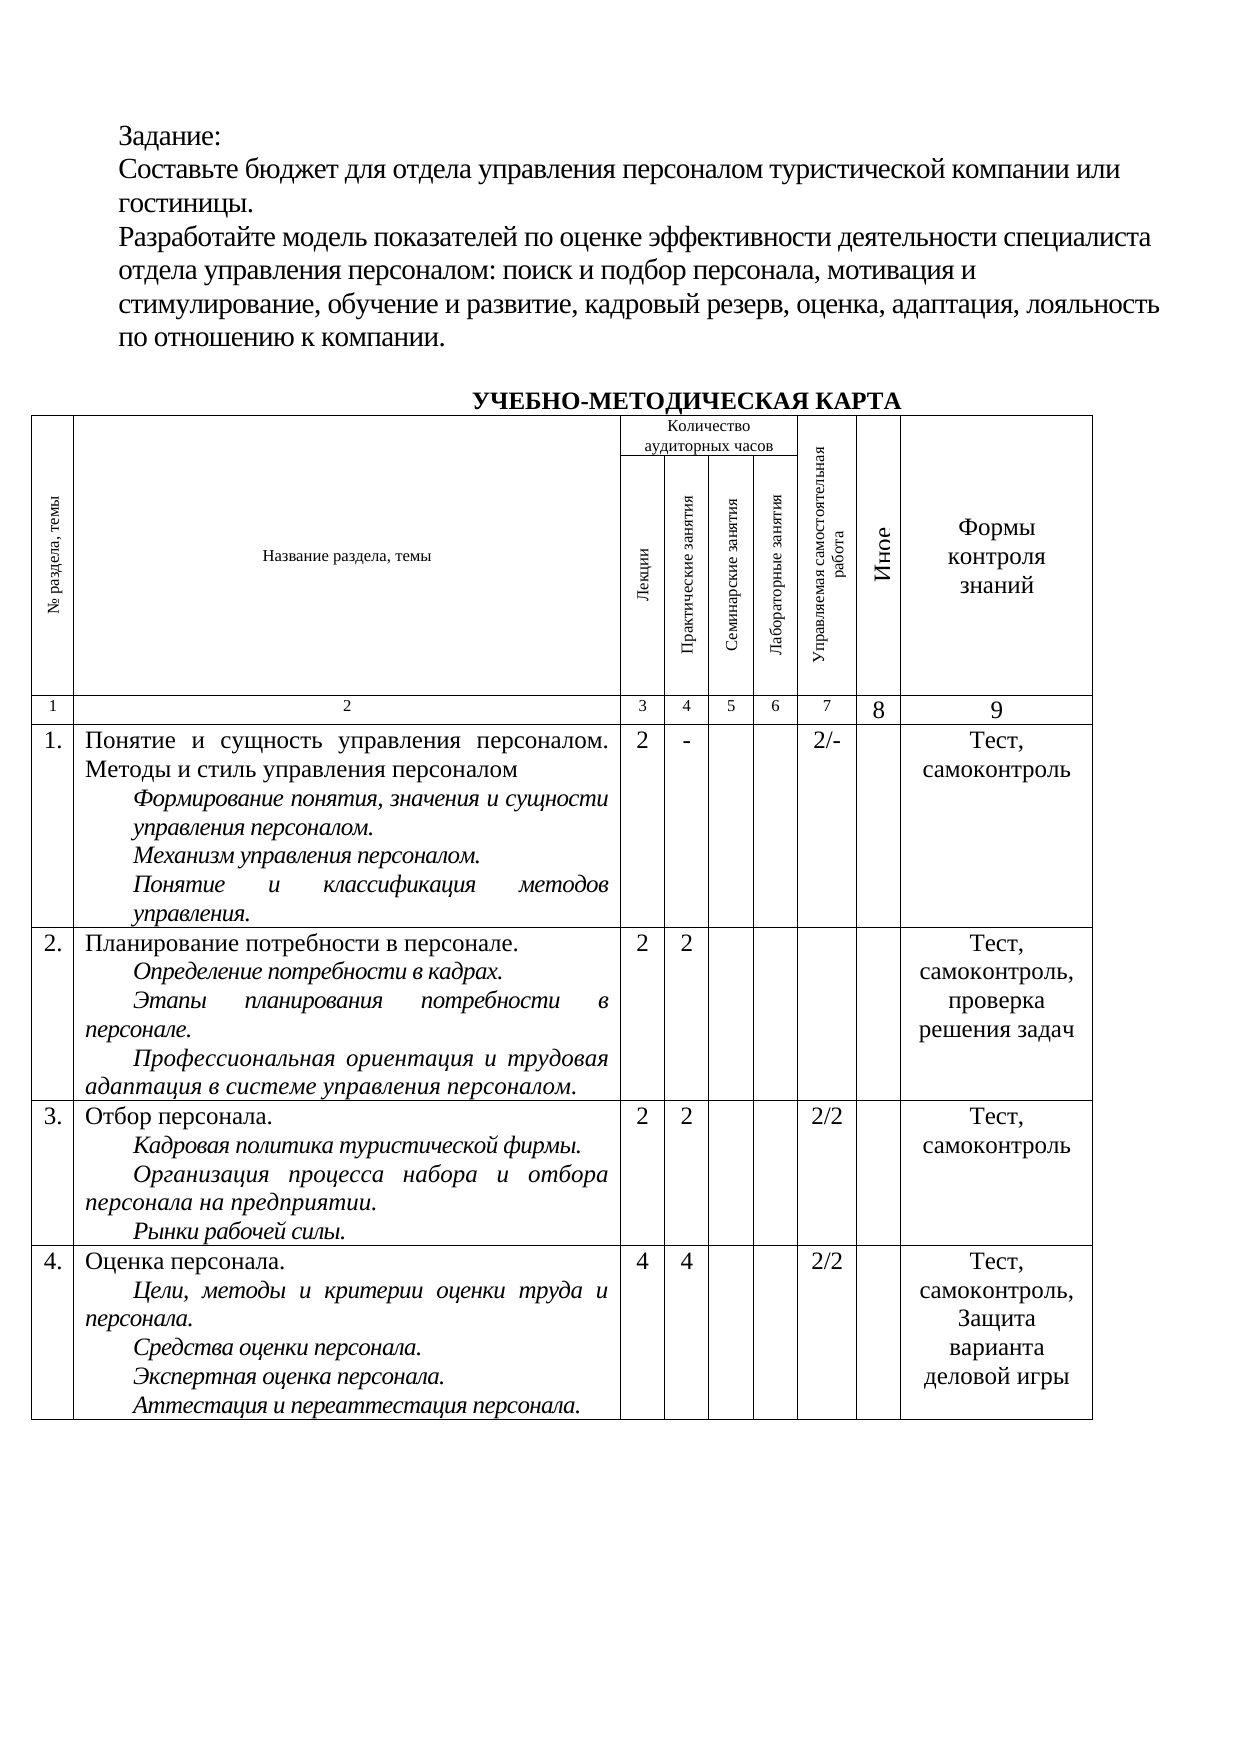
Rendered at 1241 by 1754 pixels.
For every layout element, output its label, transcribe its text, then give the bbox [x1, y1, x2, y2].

table_cell Практические занятия [665, 456, 708, 694]
table_cell [857, 928, 900, 1100]
table_header Количество аудиторных часов [621, 416, 797, 454]
table_cell [709, 1101, 753, 1245]
table_cell Семинарские занятия [709, 456, 753, 694]
table_cell [798, 928, 856, 1100]
table_cell Лабораторные занятия [754, 456, 797, 694]
table_cell 3 [621, 696, 664, 724]
table_cell [857, 725, 900, 927]
table_cell 2 [621, 725, 664, 927]
text Разработайте модель показателей по оценке эффективности деятельности специалиста отдела управления персоналом: поиск и подбор персонала, мотивация и стимулирование, обучение и развитие, кадровый резерв, оценка, адаптация, лояльность по отношению к компании. [118, 219, 1181, 353]
table_cell 7 [798, 696, 856, 724]
table_cell Тест, самоконтроль, Защита варианта деловой игры [901, 1246, 1092, 1418]
table_cell Понятие и сущность управления персоналом. Методы и стиль управления персоналом Формирование понятия, значения и сущности управления персоналом. Механизм управления персоналом. Понятие и классификация методов управления. [74, 725, 620, 927]
table_cell 1 [32, 696, 73, 724]
table_cell 3. [32, 1101, 73, 1245]
table_cell Оценка персонала. Цели, методы и критерии оценки труда и персонала. Средства оценки персонала. Экспертная оценка персонала. Аттестация и переаттестация персонала. [74, 1246, 620, 1418]
table_cell 5 [709, 696, 753, 724]
table_cell [709, 1246, 753, 1418]
table_cell 4. [32, 1246, 73, 1418]
table_cell 4 [665, 1246, 708, 1418]
text Составьте бюджет для отдела управления персоналом туристической компании или гостиницы. [118, 152, 1181, 219]
table_header Название раздела, темы [74, 416, 620, 694]
table_cell [754, 928, 797, 1100]
subtitle УЧЕБНО-МЕТОДИЧЕСКАЯ КАРТА [118, 386, 1181, 415]
table_cell 2. [32, 928, 73, 1100]
table_cell 9 [901, 696, 1092, 724]
table_cell Тест, самоконтроль [901, 725, 1092, 927]
table_header Иное [857, 416, 900, 694]
table_cell 6 [754, 696, 797, 724]
table_cell Планирование потребности в персонале. Определение потребности в кадрах. Этапы планирования потребности в персонале. Профессиональная ориентация и трудовая адаптация в системе управления персоналом. [74, 928, 620, 1100]
table_cell - [665, 725, 708, 927]
table_cell Лекции [621, 456, 664, 694]
table_cell 2/2 [798, 1101, 856, 1245]
text Задание: [118, 118, 1181, 152]
table_cell [754, 725, 797, 927]
table_cell 2/2 [798, 1246, 856, 1418]
table_cell 2 [621, 1101, 664, 1245]
table_cell [754, 1101, 797, 1245]
table_cell 2 [621, 928, 664, 1100]
table_cell 2/- [798, 725, 856, 927]
table_cell [709, 928, 753, 1100]
table_cell [857, 1101, 900, 1245]
table_cell 4 [665, 696, 708, 724]
table_cell Тест, самоконтроль [901, 1101, 1092, 1245]
table_cell Тест, самоконтроль, проверка решения задач [901, 928, 1092, 1100]
table_header № раздела, темы [32, 416, 73, 694]
table_cell 4 [621, 1246, 664, 1418]
table_cell 2 [74, 696, 620, 724]
table_cell 2 [665, 928, 708, 1100]
table_cell [709, 725, 753, 927]
table_cell 8 [857, 696, 900, 724]
table_cell 1. [32, 725, 73, 927]
table_header Формы контроля знаний [901, 416, 1092, 694]
table_cell Отбор персонала. Кадровая политика туристической фирмы. Организация процесса набора и отбора персонала на предприятии. Рынки рабочей силы. [74, 1101, 620, 1245]
table_cell [857, 1246, 900, 1418]
table_cell 2 [665, 1101, 708, 1245]
table_cell [754, 1246, 797, 1418]
table_header Управляемая самостоятельная работа [798, 416, 856, 694]
